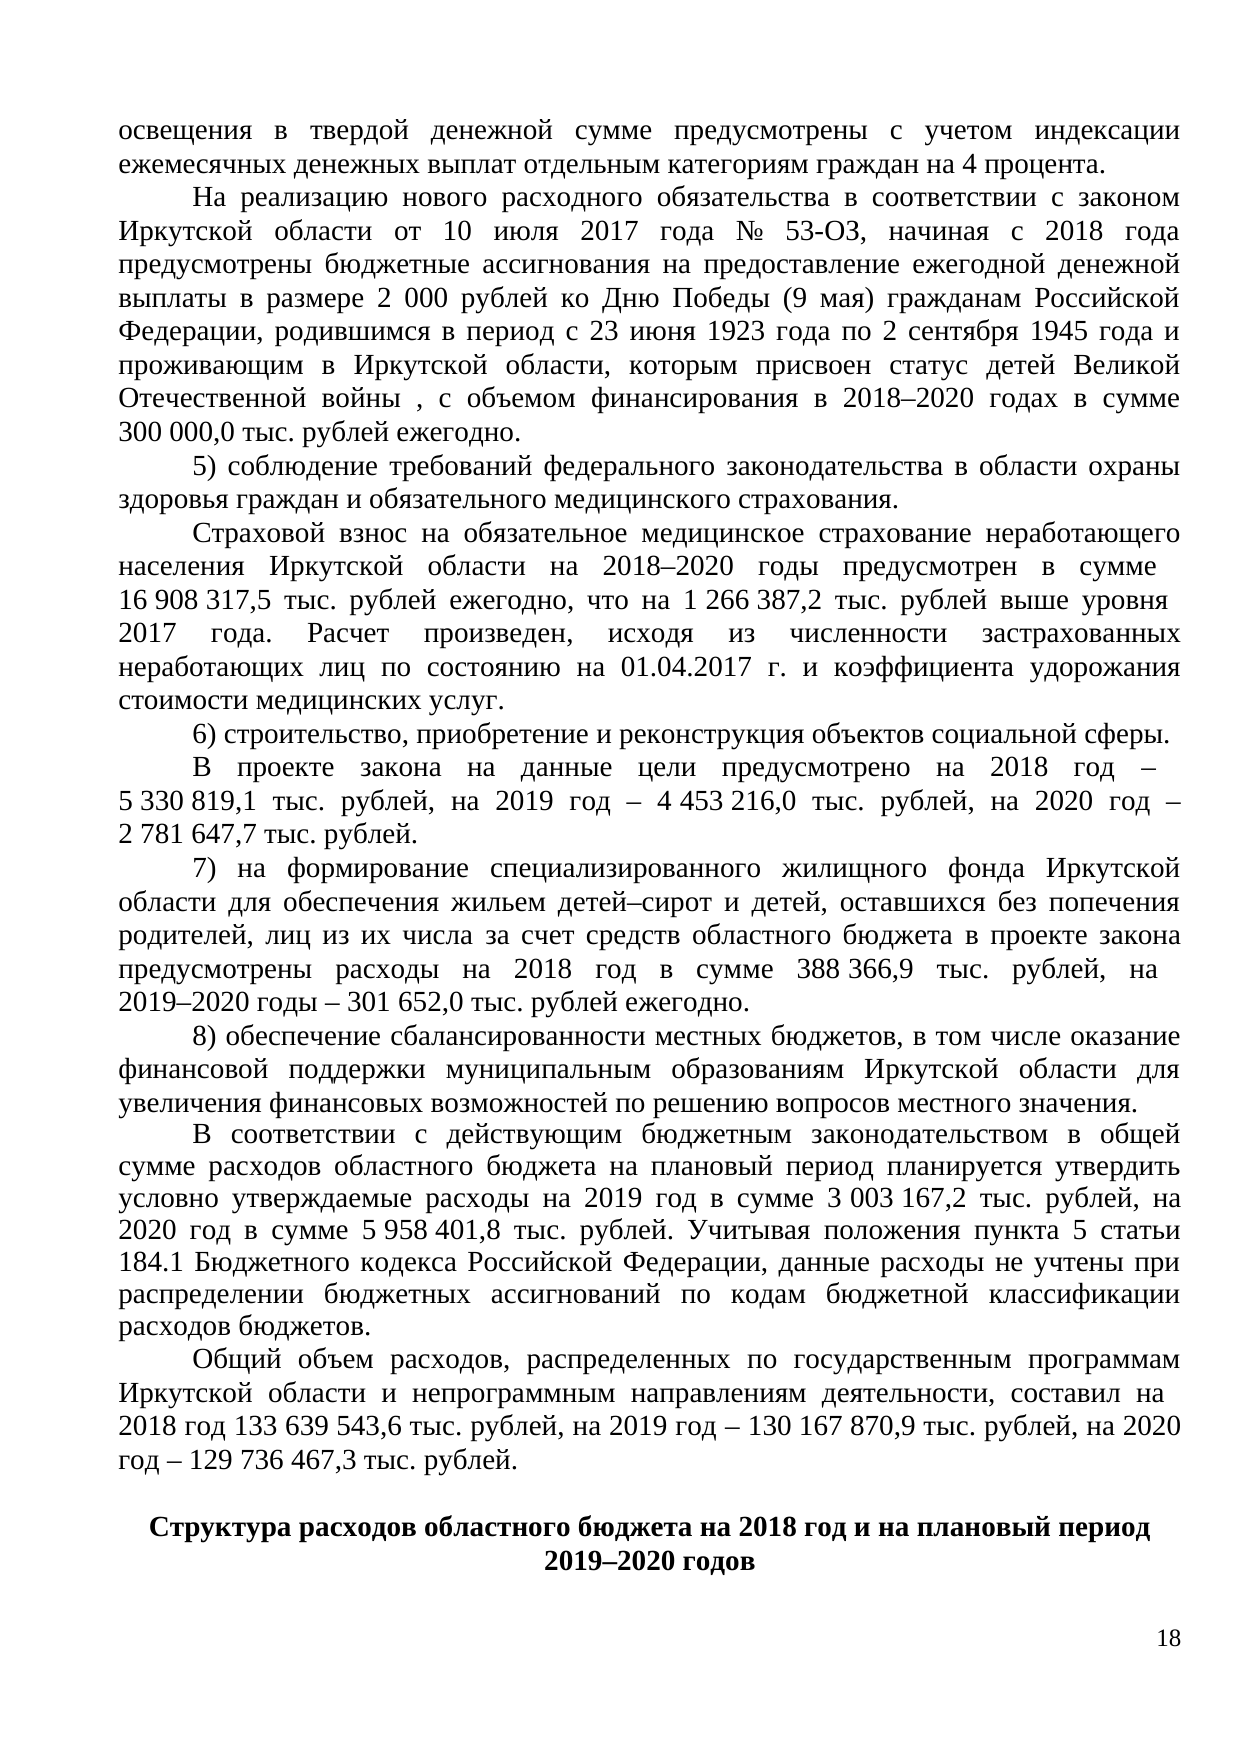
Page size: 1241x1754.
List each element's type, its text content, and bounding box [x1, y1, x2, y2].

text На реализацию нового расходного обязательства в соответствии с законом Иркутской области от 10 июля 2017 года № 53-ОЗ, начиная с 2018 года предусмотрены бюджетные ассигнования на предоставление ежегодной денежной выплаты в размере 2 000 рублей ко Дню Победы (9 мая) гражданам Российской Федерации, родившимся в период с 23 июня 1923 года по 2 сентября 1945 года и проживающим в Иркутской области, которым присвоен статус детей Великой Отечественной войны , с объемом финансирования в 2018–2020 годах в сумме 300 000,0 тыс. рублей ежегодно. [118, 179, 1181, 448]
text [118, 112, 1181, 179]
text В соответствии с действующим бюджетным законодательством в общей сумме расходов областного бюджета на плановый период планируется утвердить условно утверждаемые расходы на 2019 год в сумме 3 003 167,2 тыс. рублей, на 2020 год в сумме 5 958 401,8 тыс. рублей. Учитывая положения пункта 5 статьи 184.1 Бюджетного кодекса Российской Федерации, данные расходы не учтены при распределении бюджетных ассигнований по кодам бюджетной классификации расходов бюджетов. [118, 1118, 1181, 1341]
text 5) соблюдение требований федерального законодательства в области охраны здоровья граждан и обязательного медицинского страхования. [118, 448, 1181, 515]
text 6) строительство, приобретение и реконструкция объектов социальной сферы. [118, 716, 1181, 749]
list 8) обеспечение сбалансированности местных бюджетов, в том числе оказание финансовой поддержки муниципальным образованиям Иркутской области для увеличения финансовых возможностей по решению вопросов местного значения. [118, 1018, 1181, 1118]
list В проекте закона на данные цели предусмотрено на 2018 год – 5 330 819,1 тыс. рублей, на 2019 год – 4 453 216,0 тыс. рублей, на 2020 год – 2 781 647,7 тыс. рублей. [118, 749, 1181, 850]
text 7) на формирование специализированного жилищного фонда Иркутской области для обеспечения жильем детей–сирот и детей, оставшихся без попечения родителей, лиц из их числа за счет средств областного бюджета в проекте закона предусмотрены расходы на 2018 год в сумме 388 366,9 тыс. рублей, на 2019–2020 годы – 301 652,0 тыс. рублей ежегодно. [118, 850, 1181, 1018]
text Структура расходов областного бюджета на 2018 год и на плановый период 2019–2020 годов [118, 1509, 1181, 1576]
text Страховой взнос на обязательное медицинское страхование неработающего населения Иркутской области на 2018–2020 годы предусмотрен в сумме 16 908 317,5 тыс. рублей ежегодно, что на 1 266 387,2 тыс. рублей выше уровня 2017 года. Расчет произведен, исходя из численности застрахованных неработающих лиц по состоянию на 01.04.2017 г. и коэффициента удорожания стоимости медицинских услуг. [118, 515, 1181, 716]
text Общий объем расходов, распределенных по государственным программам Иркутской области и непрограммным направлениям деятельности, составил на 2018 год 133 639 543,6 тыс. рублей, на 2019 год – 130 167 870,9 тыс. рублей, на 2020 год – 129 736 467,3 тыс. рублей. [118, 1341, 1181, 1476]
